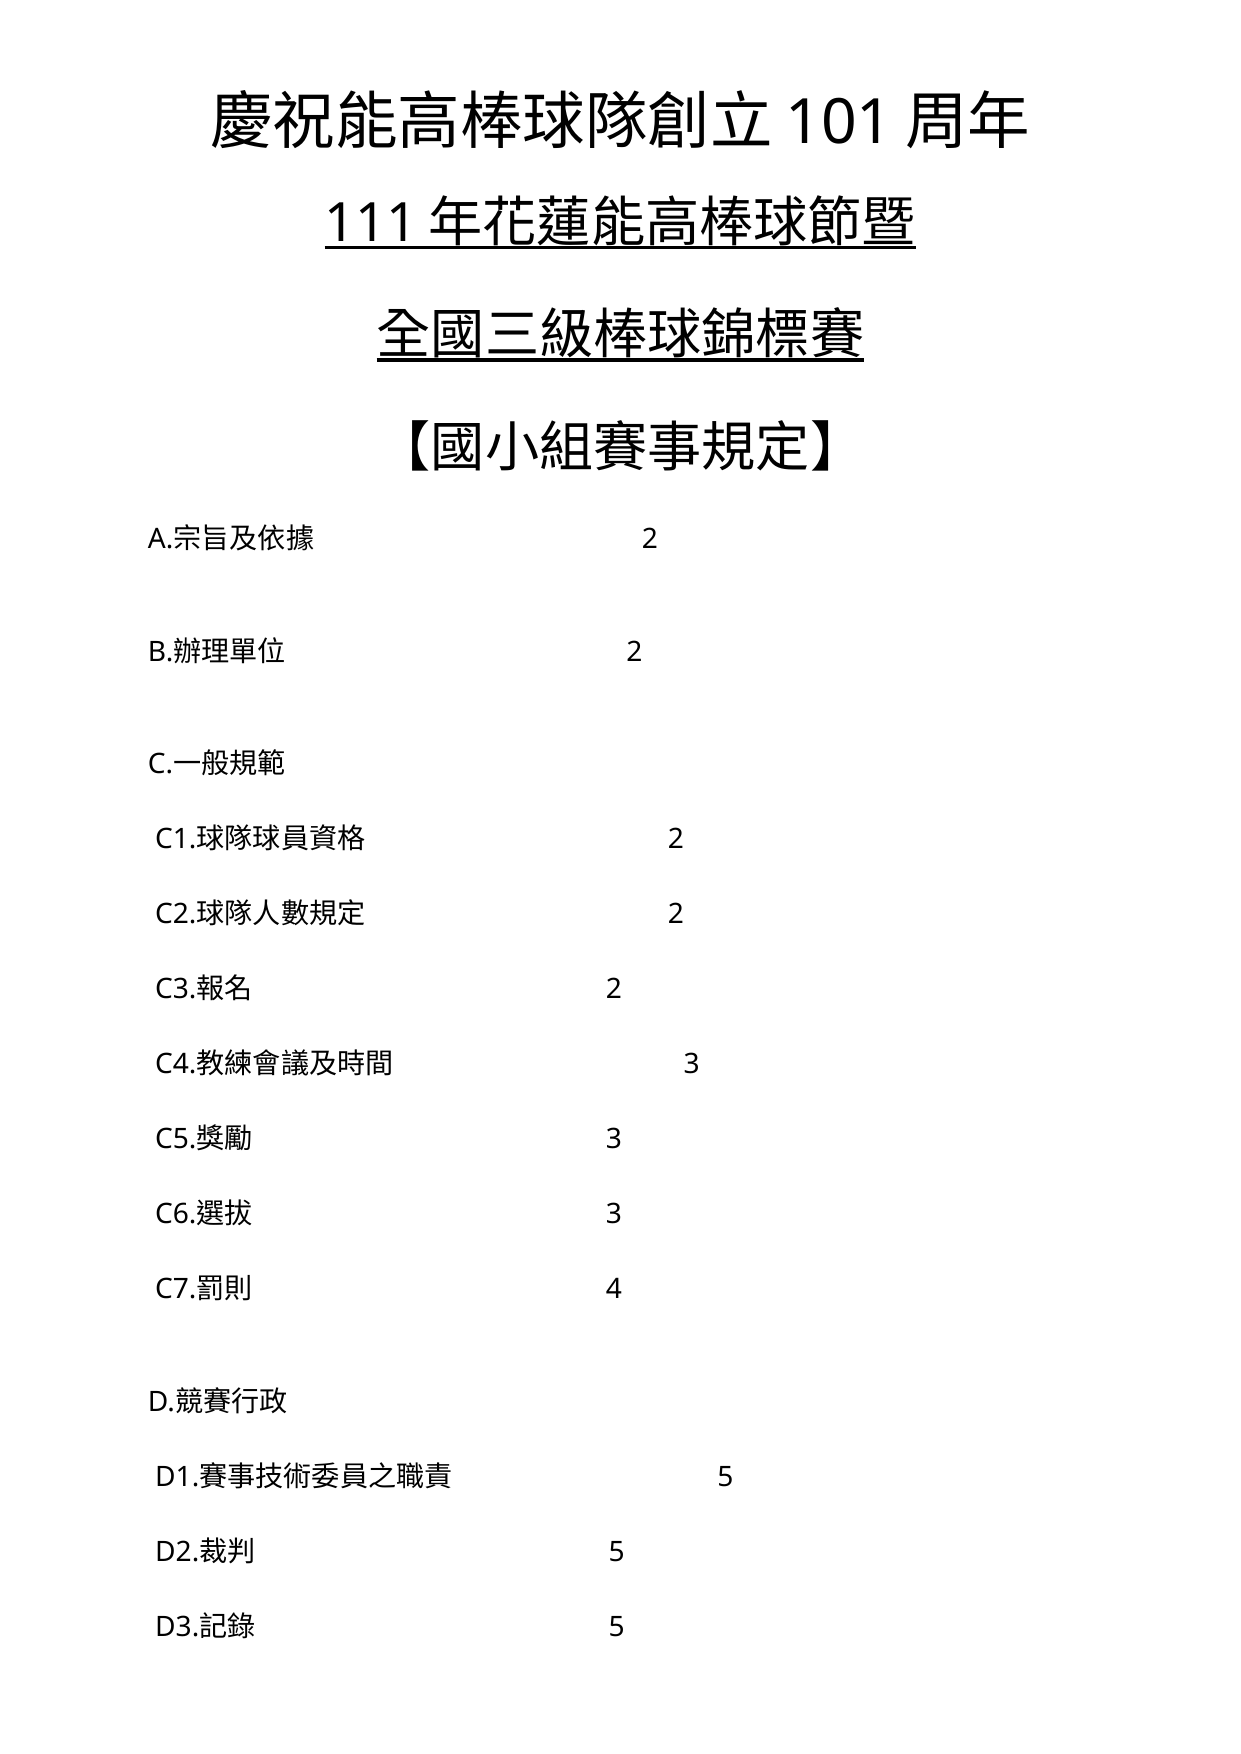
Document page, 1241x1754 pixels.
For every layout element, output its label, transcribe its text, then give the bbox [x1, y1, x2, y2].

text C2.球隊人數規定 2 [148, 874, 1092, 949]
text C5.獎勵 3 [148, 1099, 1092, 1174]
text D2.裁判 5 [148, 1512, 1092, 1587]
text C6.選拔 3 [148, 1174, 1092, 1249]
text D3.記錄 5 [148, 1587, 1092, 1662]
text C7.罰則 4 [148, 1249, 1092, 1324]
text 慶祝能高棒球隊創立101周年 [148, 71, 1092, 162]
text 【國小組賽事規定】 [148, 387, 1092, 499]
text C1.球隊球員資格 2 [148, 799, 1092, 874]
text A.宗旨及依據 2 [148, 499, 1092, 574]
text 111年花蓮能高棒球節暨 [148, 162, 1092, 274]
text C.一般規範 [148, 724, 1092, 799]
text C3.報名 2 [148, 949, 1092, 1024]
text D.競賽行政 [148, 1362, 1092, 1437]
text B.辦理單位 2 [148, 612, 1092, 687]
text 全國三級棒球錦標賽 [148, 274, 1092, 387]
text C4.教練會議及時間 3 [148, 1024, 1092, 1099]
text D1.賽事技術委員之職責 5 [148, 1437, 1092, 1512]
